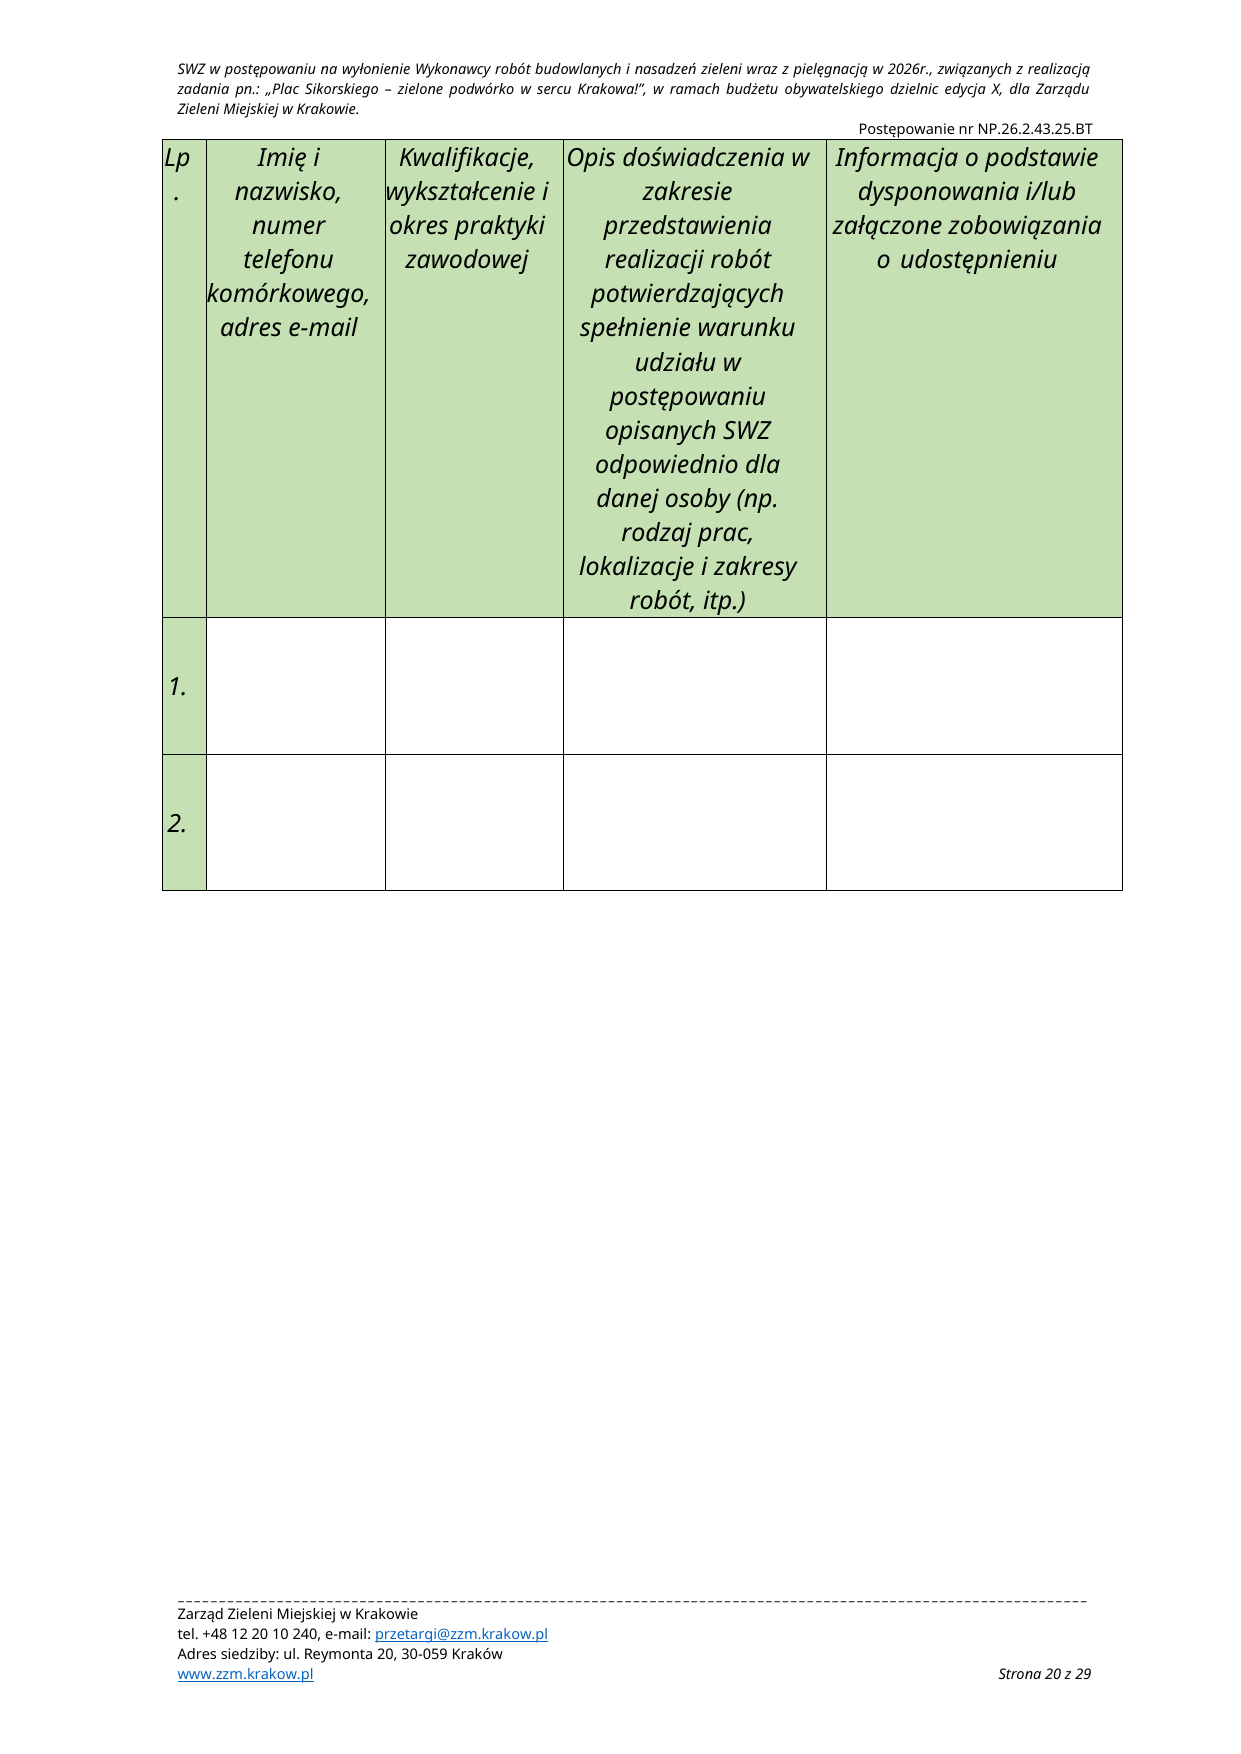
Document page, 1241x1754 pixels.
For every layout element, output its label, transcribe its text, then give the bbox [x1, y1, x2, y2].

table_cell [386, 755, 563, 890]
table_cell [827, 618, 1122, 754]
table_cell [827, 755, 1122, 890]
table_cell 1. [163, 618, 206, 754]
table_cell [386, 618, 563, 754]
table_header Lp. [163, 140, 206, 617]
table_header Imię i nazwisko, numer telefonu komórkowego, adres e-mail [207, 140, 385, 617]
table_cell [564, 618, 826, 754]
table_header Opis doświadczenia w zakresie przedstawienia realizacji robót potwierdzających spełnienie warunku udziału w postępowaniu opisanych SWZ odpowiednio dla danej osoby (np. rodzaj prac, lokalizacje i zakresy robót, itp.) [564, 140, 826, 617]
table_header Informacja o podstawie dysponowania i/lub załączone zobowiązania o udostępnieniu [827, 140, 1122, 617]
table_cell 2. [163, 755, 206, 890]
table_cell [207, 755, 385, 890]
table_cell [564, 755, 826, 890]
table_cell [207, 618, 385, 754]
table_header Kwalifikacje, wykształcenie i okres praktyki zawodowej [386, 140, 563, 617]
